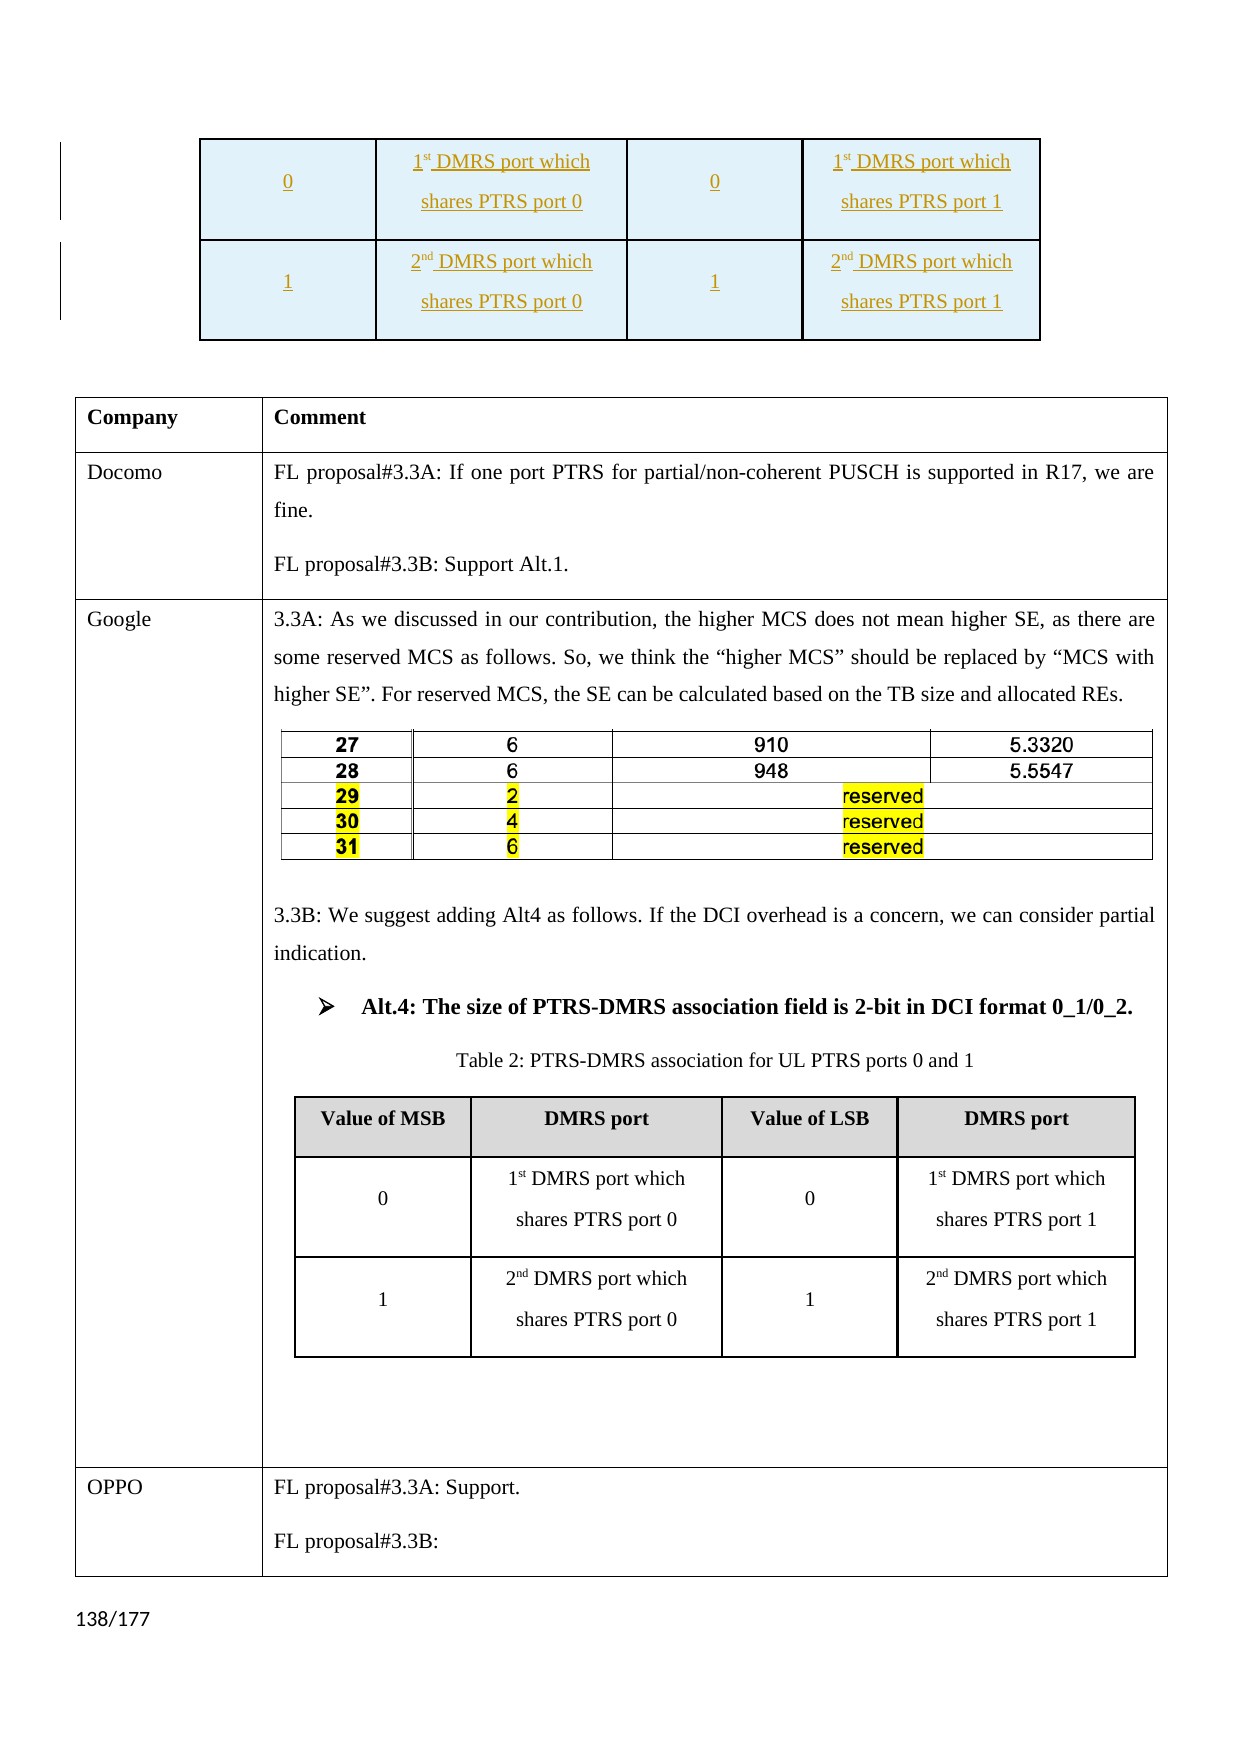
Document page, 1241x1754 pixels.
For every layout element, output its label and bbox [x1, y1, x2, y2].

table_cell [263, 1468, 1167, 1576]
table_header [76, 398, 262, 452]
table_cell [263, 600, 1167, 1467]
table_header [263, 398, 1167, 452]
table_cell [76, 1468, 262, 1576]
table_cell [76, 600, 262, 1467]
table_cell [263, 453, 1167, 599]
picture [273, 729, 1157, 864]
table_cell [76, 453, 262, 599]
